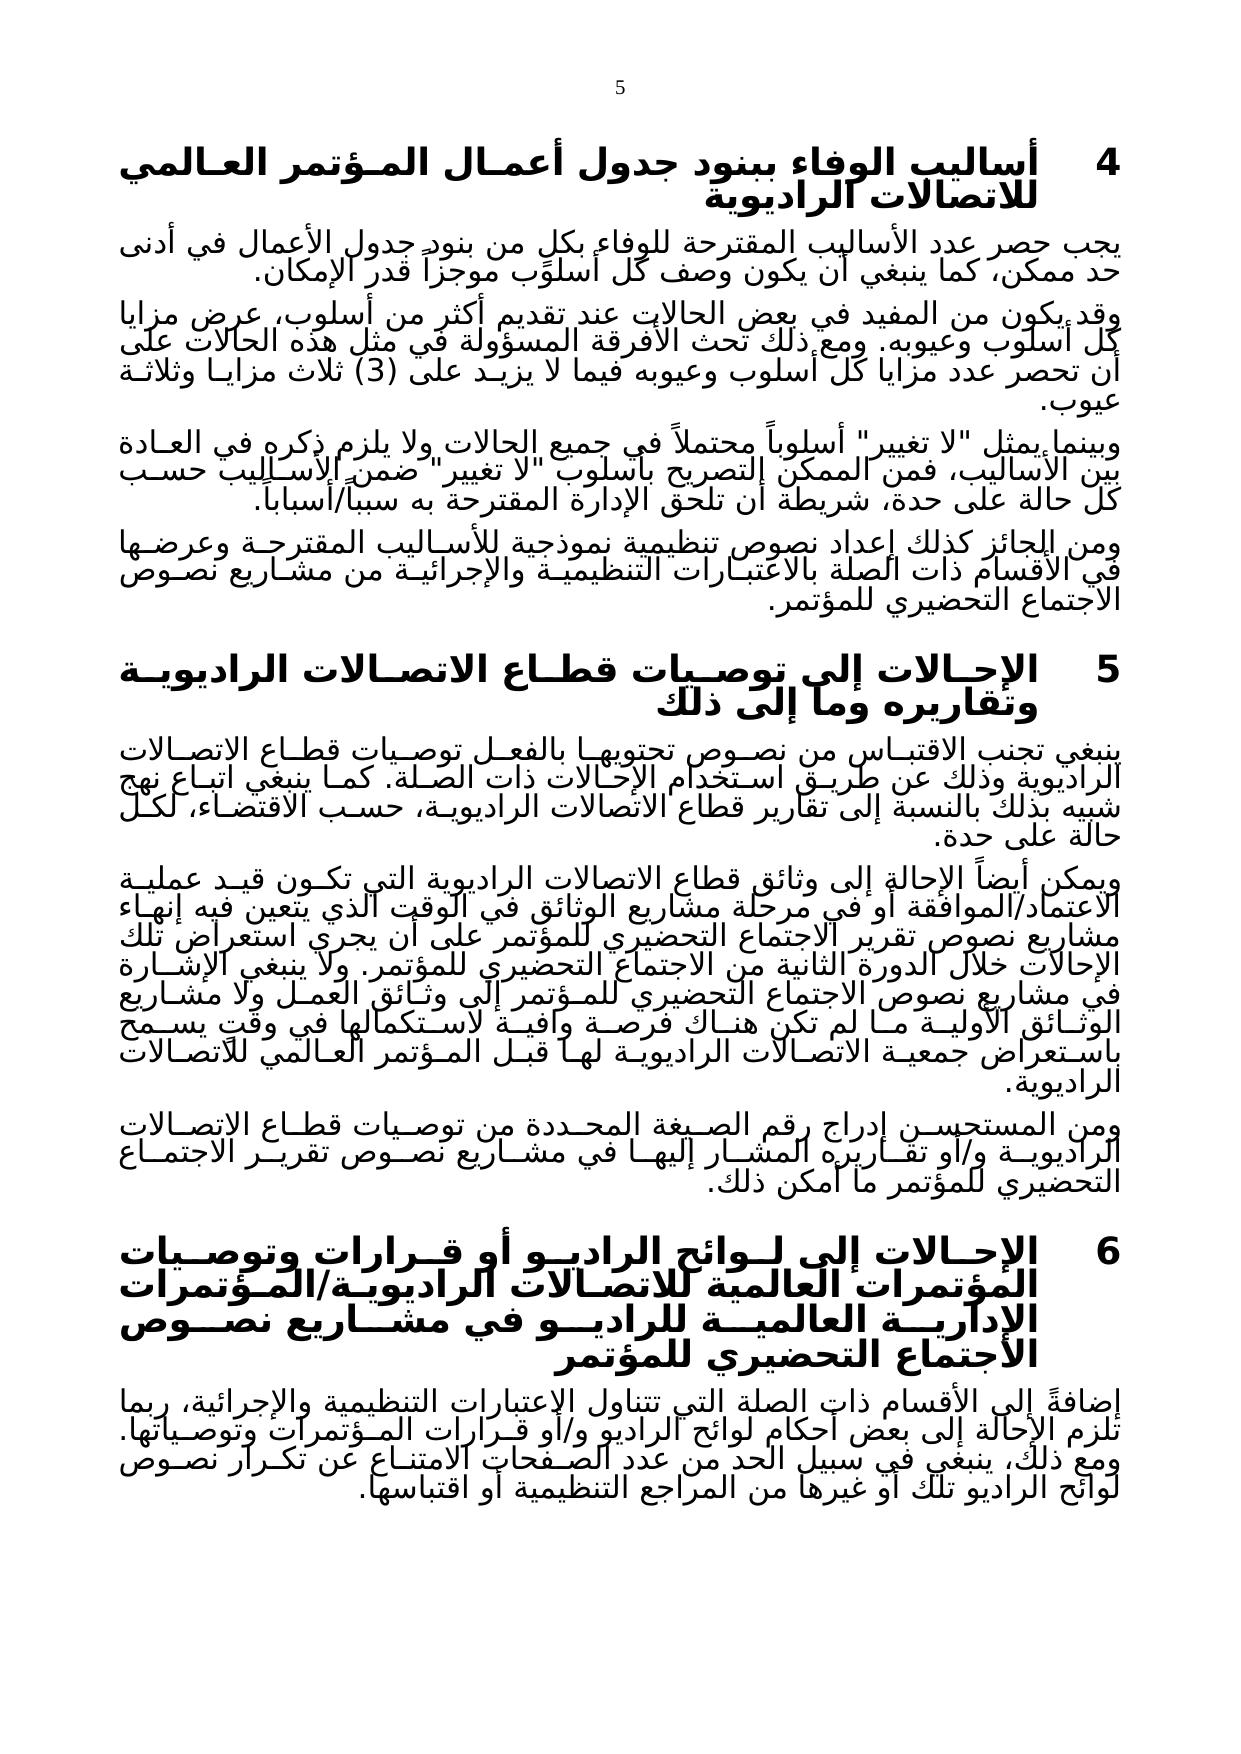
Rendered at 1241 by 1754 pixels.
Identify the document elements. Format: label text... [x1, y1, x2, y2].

text وقد يكون من المفيد في بعض الحالات عند تقديم أكثر من أسلوب، عرض مزايا كل أسلوب وعيوبه. ومع ذلك تحث الأفرقة المسؤولة في مثل هذه الحالات على أن تحصر عدد مزايا كل أسلوب وعيوبه فيما لا يزيد على (3) ثلاث مزايا وثلاثة عيوب. [118, 301, 1122, 417]
text ومن المستحسن إدراج رقم الصيغة المحددة من توصيات قطاع الاتصالات الراديوية و/أو تقاريره المشار إليها في مشاريع نصوص تقرير الاجتماع التحضيري للمؤتمر ما أمكن ذلك. [118, 1112, 1122, 1199]
subtitle 4 أساليب الوفاء ببنود جدول أعمال المؤتمر العالمي للاتصالات الراديوية [118, 148, 1122, 218]
text ومن الجائز كذلك إعداد نصوص تنظيمية نموذجية للأساليب المقترحة وعرضها في الأقسام ذات الصلة بالاعتبارات التنظيمية والإجرائية من مشاريع نصوص الاجتماع التحضيري للمؤتمر. [118, 530, 1122, 617]
text ويمكن أيضاً الإحالة إلى وثائق قطاع الاتصالات الراديوية التي تكون قيد عملية الاعتماد/الموافقة أو في مرحلة مشاريع الوثائق في الوقت الذي يتعين فيه إنهاء مشاريع نصوص تقرير الاجتماع التحضيري للمؤتمر على أن يجري استعراض تلك الإحالات خلال الدورة الثانية من الاجتماع التحضيري للمؤتمر. ولا ينبغي الإشارة في مشاريع نصوص الاجتماع التحضيري للمؤتمر إلى وثائق العمل ولا مشاريع الوثائق الأولية ما لم تكن هناك فرصة وافية لاستكمالها في وقتٍ يسمح باستعراض جمعية الاتصالات الراديوية لها قبل المؤتمر العالمي للاتصالات الراديوية. [118, 866, 1122, 1099]
subtitle 6 الإحالات إلى لوائح الراديو أو قرارات وتوصيات المؤتمرات العالمية للاتصالات الراديوية/المؤتمرات الإدارية العالمية للراديو في مشاريع نصوص الاجتماع التحضيري للمؤتمر [118, 1237, 1122, 1377]
text وبينما يمثل "لا تغيير" أسلوباً محتملاً في جميع الحالات ولا يلزم ذكره في العادة بين الأساليب، فمن الممكن التصريح بأسلوب "لا تغيير" ضمن الأساليب حسب كل حالة على حدة، شريطة أن تلحق الإدارة المقترحة به سبباً/أسباباً. [118, 430, 1122, 517]
text إضافةً إلى الأقسام ذات الصلة التي تتناول الاعتبارات التنظيمية والإجرائية، ربما تلزم الإحالة إلى بعض أحكام لوائح الراديو و/أو قرارات المؤتمرات وتوصياتها. ومع ذلك، ينبغي في سبيل الحد من عدد الصفحات الامتناع عن تكرار نصوص لوائح الراديو تلك أو غيرها من المراجع التنظيمية أو اقتباسها. [118, 1389, 1122, 1506]
text ينبغي تجنب الاقتباس من نصوص تحتويها بالفعل توصيات قطاع الاتصالات الراديوية وذلك عن طريق استخدام الإحالات ذات الصلة. كما ينبغي اتباع نهج شبيه بذلك بالنسبة إلى تقارير قطاع الاتصالات الراديوية، حسب الاقتضاء، لكل حالة على حدة. [118, 737, 1122, 854]
subtitle 5 الإحالات إلى توصيات قطاع الاتصالات الراديوية وتقاريره وما إلى ذلك [118, 655, 1122, 724]
text يجب حصر عدد الأساليب المقترحة للوفاء بكلٍ من بنود جدول الأعمال في أدنى حد ممكن، كما ينبغي أن يكون وصف كل أسلوب موجزاً قدر الإمكان. [118, 230, 1122, 288]
